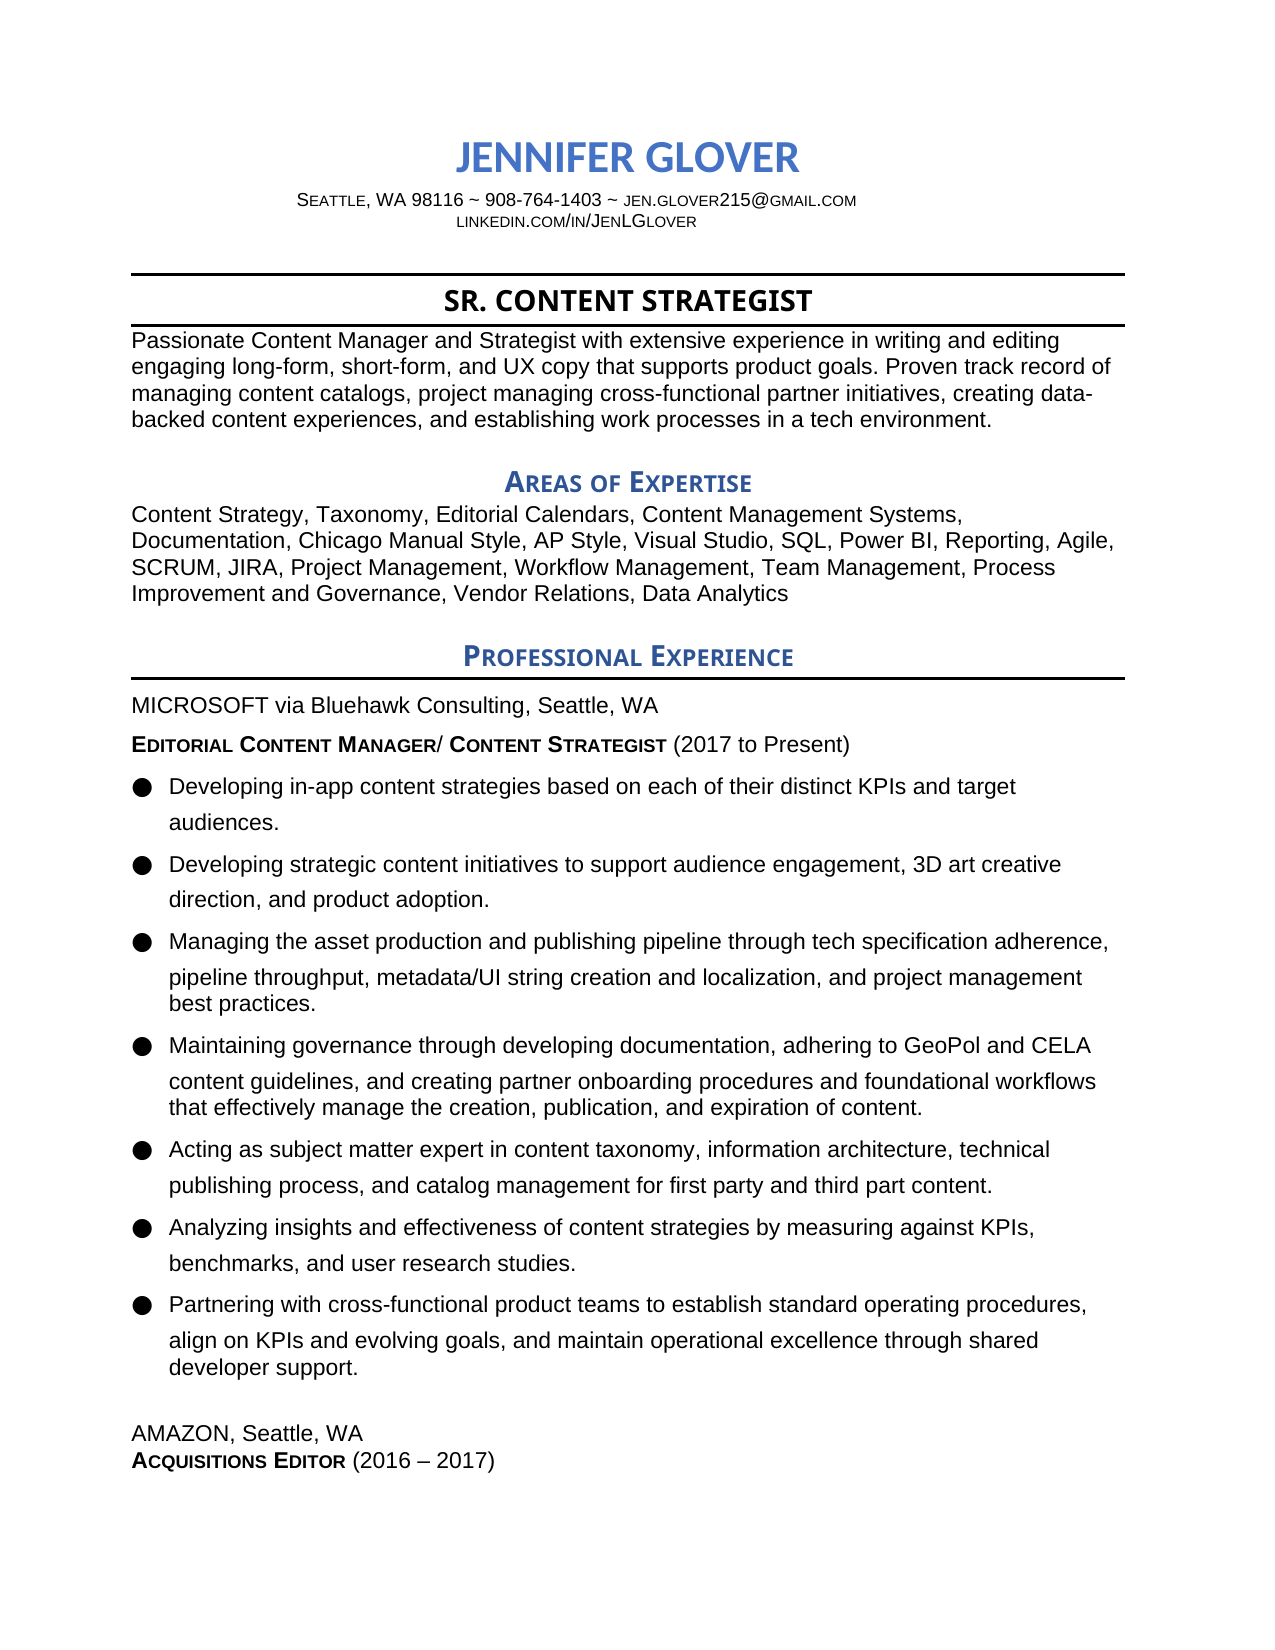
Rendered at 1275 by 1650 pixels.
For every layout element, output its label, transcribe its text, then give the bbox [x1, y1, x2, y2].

list Partnering with cross-functional product teams to establish standard operating procedures, align on KPIs and evolving goals, and maintain operational excellence through shared developer support. [131, 1276, 1125, 1380]
list Acting as subject matter expert in content taxonomy, information architecture, technical publishing process, and catalog management for first party and third part content. [131, 1121, 1125, 1198]
list Developing strategic content initiatives to support audience engagement, 3D art creative direction, and product adoption. [131, 835, 1125, 913]
text Seattle, WA 98116 ~ 908-764-1403 ~ jen.glover215@gmail.com [28, 188, 1125, 210]
list Managing the asset production and publishing pipeline through tech specification adherence, pipeline throughput, metadata/UI string creation and localization, and project management best practices. [131, 913, 1125, 1017]
text linkedin.com/in/JenLGlover [28, 210, 1125, 231]
text MICROSOFT via Bluehawk Consulting, Seattle, WA [131, 692, 1125, 719]
text Areas of Expertise [131, 461, 1125, 501]
list Developing in-app content strategies based on each of their distinct KPIs and target audiences. [131, 758, 1125, 835]
text Passionate Content Manager and Strategist with extensive experience in writing and editing engaging long-form, short-form, and UX copy that supports product goals. Proven track record of managing content catalogs, project managing cross-functional partner initiatives, creating data-backed content experiences, and establishing work processes in a tech environment. [131, 327, 1125, 432]
list Maintaining governance through developing documentation, adhering to GeoPol and CELA content guidelines, and creating partner onboarding procedures and foundational workflows that effectively manage the creation, publication, and expiration of content. [131, 1017, 1125, 1121]
text Content Strategy, Taxonomy, Editorial Calendars, Content Management Systems, Documentation, Chicago Manual Style, AP Style, Visual Studio, SQL, Power BI, Reporting, Agile, SCRUM, JIRA, Project Management, Workflow Management, Team Management, Process Improvement and Governance, Vendor Relations, Data Analytics [131, 501, 1125, 606]
text AMAZON, Seattle, WA [131, 1420, 1125, 1447]
text Professional Experience [131, 635, 1125, 677]
subtitle JENNIFER GLOVER [131, 128, 1125, 184]
text SR. CONTENT STRATEGIST [131, 276, 1125, 324]
list Analyzing insights and effectiveness of content strategies by measuring against KPIs, benchmarks, and user research studies. [131, 1198, 1125, 1276]
text Acquisitions Editor (2016 – 2017) [131, 1447, 1125, 1473]
text Editorial Content Manager/ Content Strategist (2017 to Present) [131, 731, 1125, 758]
